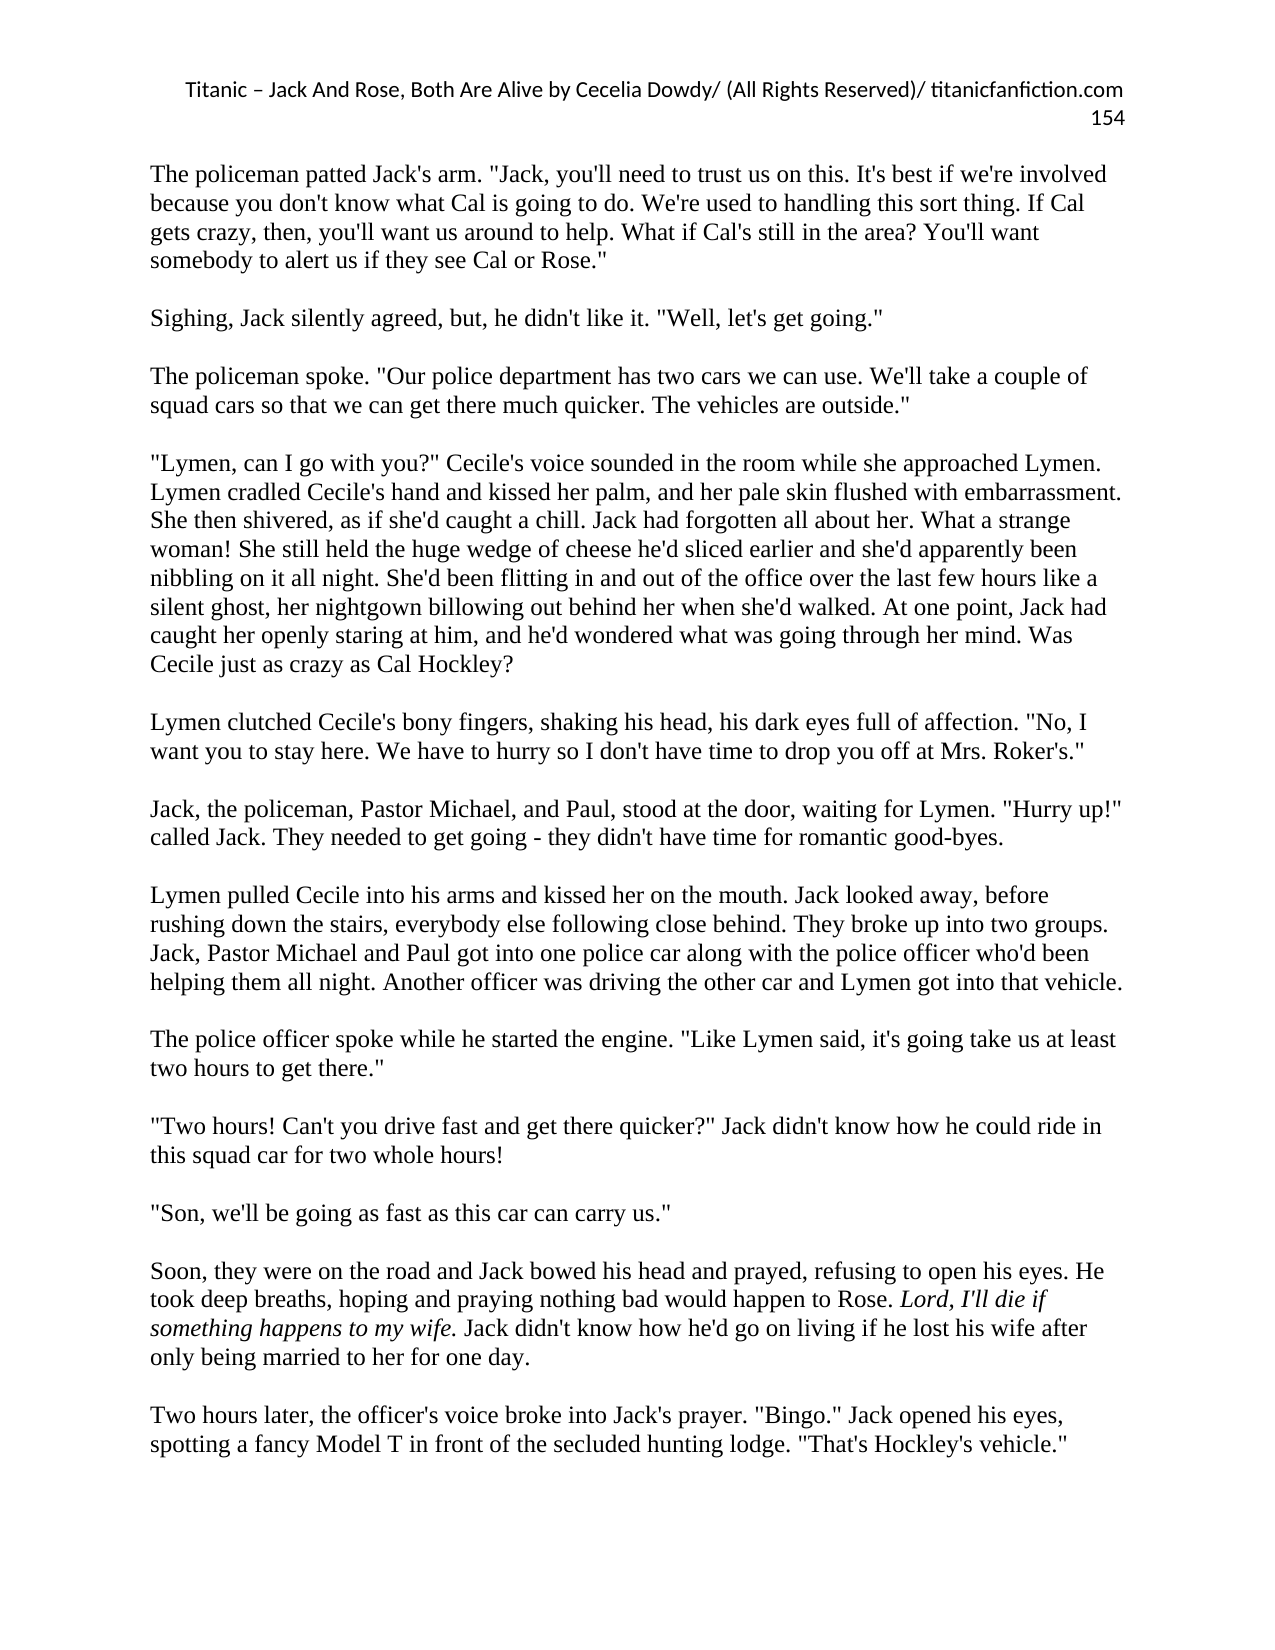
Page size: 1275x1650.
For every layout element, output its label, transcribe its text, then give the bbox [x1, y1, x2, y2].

text Sighing, Jack silently agreed, but, he didn't like it. "Well, let's get going." [150, 303, 1125, 332]
text Jack, the policeman, Pastor Michael, and Paul, stood at the door, waiting for Lymen. "Hurry up!" called Jack. They needed to get going - they didn't have time for romantic good-byes. [150, 794, 1125, 851]
text "Son, we'll be going as fast as this car can carry us." [150, 1198, 1125, 1227]
text Lymen pulled Cecile into his arms and kissed her on the mouth. Jack looked away, before rushing down the stairs, everybody else following close behind. They broke up into two groups. Jack, Pastor Michael and Paul got into one police car along with the police officer who'd been helping them all night. Another officer was driving the other car and Lymen got into that vehicle. [150, 880, 1125, 995]
text The policeman patted Jack's arm. "Jack, you'll need to trust us on this. It's best if we're involved because you don't know what Cal is going to do. We're used to handling this sort thing. If Cal gets crazy, then, you'll want us around to help. What if Cal's still in the area? You'll want somebody to alert us if they see Cal or Rose." [150, 159, 1125, 274]
text The policeman spoke. "Our police department has two cars we can use. We'll take a couple of squad cars so that we can get there much quicker. The vehicles are outside." [150, 361, 1125, 419]
text Two hours later, the officer's voice broke into Jack's prayer. "Bingo." Jack opened his eyes, spotting a fancy Model T in front of the secluded hunting lodge. "That's Hockley's vehicle." [150, 1400, 1125, 1457]
text The police officer spoke while he started the engine. "Like Lymen said, it's going take us at least two hours to get there." [150, 1024, 1125, 1082]
text "Two hours! Can't you drive fast and get there quicker?" Jack didn't know how he could ride in this squad car for two whole hours! [150, 1111, 1125, 1169]
text Lymen clutched Cecile's bony fingers, shaking his head, his dark eyes full of affection. "No, I want you to stay here. We have to hurry so I don't have time to drop you off at Mrs. Roker's." [150, 707, 1125, 764]
text Soon, they were on the road and Jack bowed his head and prayed, refusing to open his eyes. He took deep breaths, hoping and praying nothing bad would happen to Rose. Lord, I'll die if something happens to my wife. Jack didn't know how he'd go on living if he lost his wife after only being married to her for one day. [150, 1256, 1125, 1371]
text "Lymen, can I go with you?" Cecile's voice sounded in the room while she approached Lymen. Lymen cradled Cecile's hand and kissed her palm, and her pale skin flushed with embarrassment. She then shivered, as if she'd caught a chill. Jack had forgotten all about her. What a strange woman! She still held the huge wedge of cheese he'd sliced earlier and she'd apparently been nibbling on it all night. She'd been flitting in and out of the office over the last few hours like a silent ghost, her nightgown billowing out behind her when she'd walked. At one point, Jack had caught her openly staring at him, and he'd wondered what was going through her mind. Was Cecile just as crazy as Cal Hockley? [150, 448, 1125, 678]
